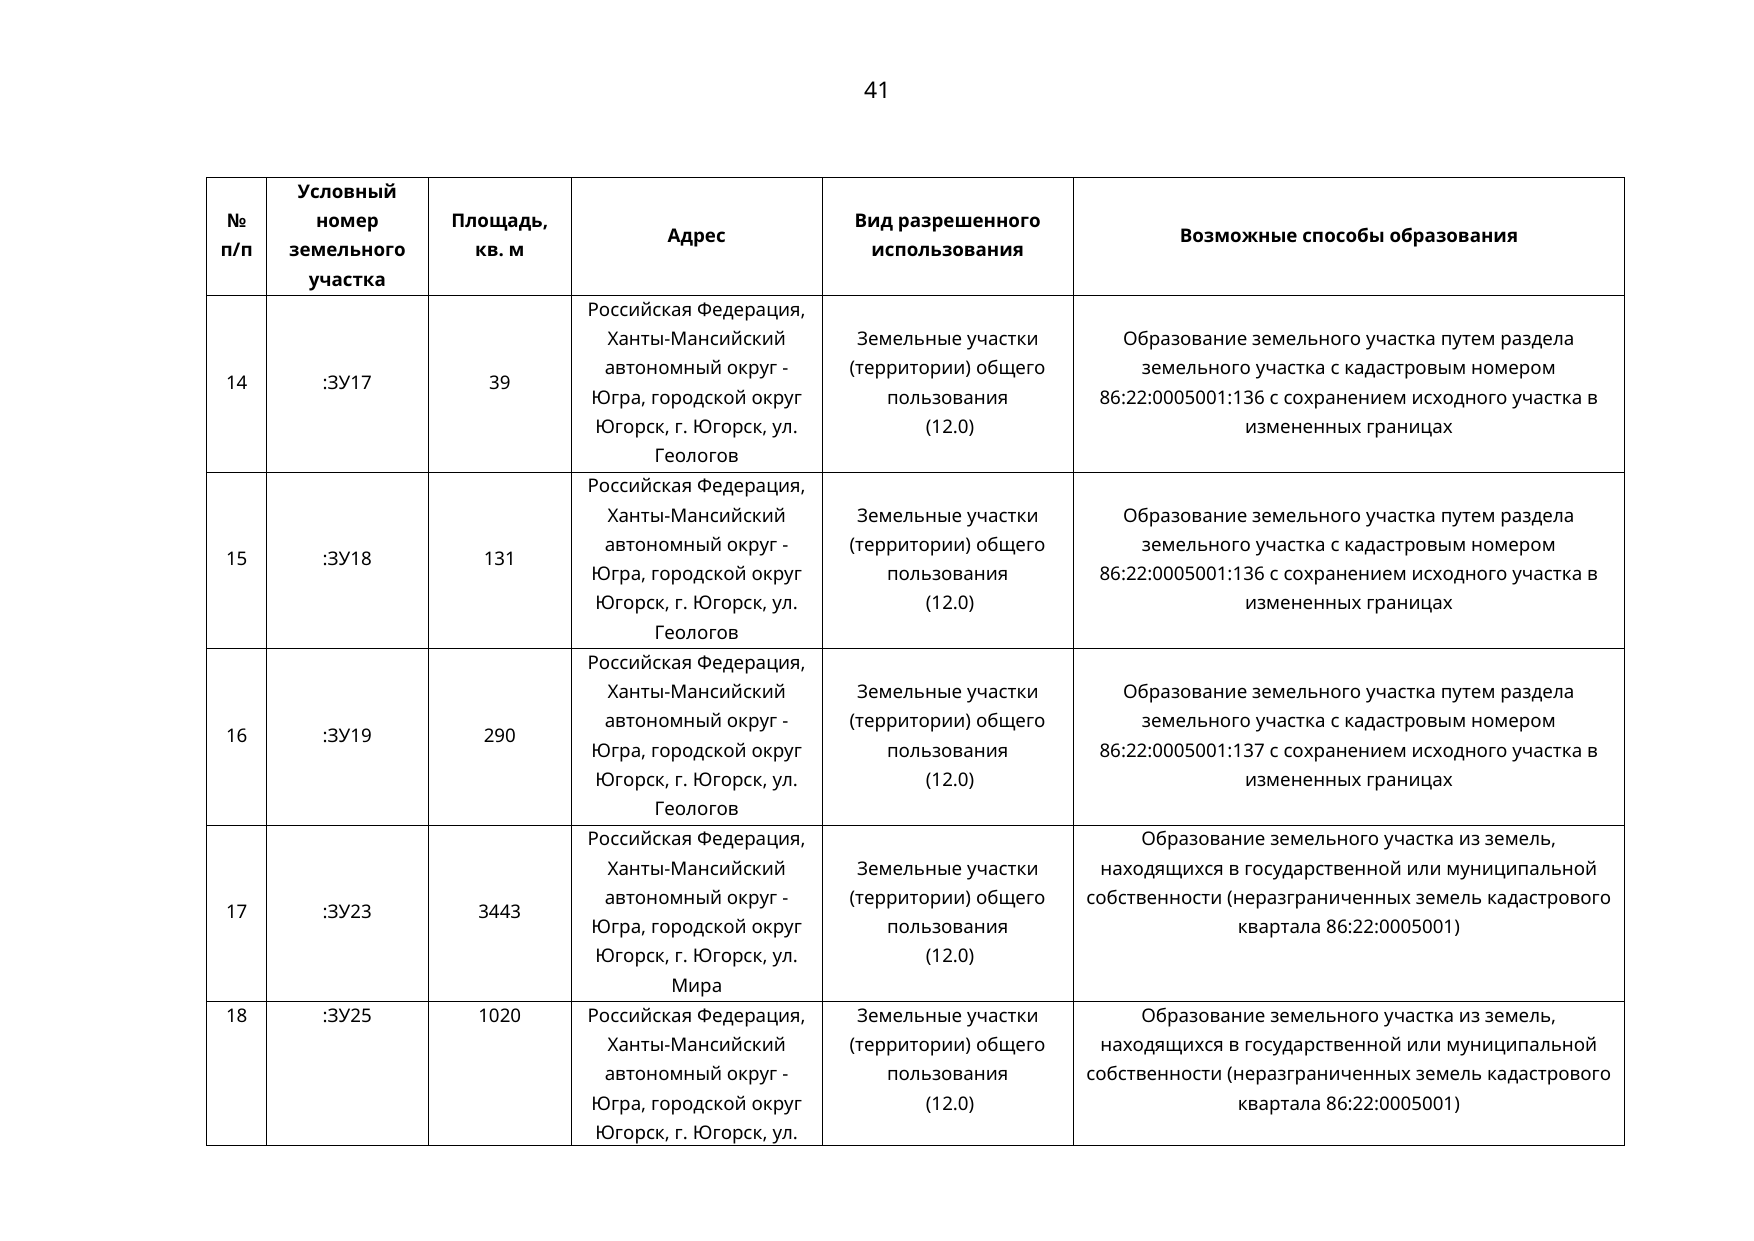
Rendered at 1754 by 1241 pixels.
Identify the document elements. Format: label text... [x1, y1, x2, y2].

table_cell :ЗУ25 [267, 1002, 428, 1144]
table_cell 17 [207, 826, 266, 1001]
table_cell 16 [207, 649, 266, 824]
table_cell :ЗУ23 [267, 826, 428, 1001]
table_cell Земельные участки (территории) общего пользования (12.0) [823, 826, 1073, 1001]
table_header Площадь, кв. м [429, 178, 571, 295]
table_cell Земельные участки (территории) общего пользования (12.0) [823, 649, 1073, 824]
table_header Условный номер земельного участка [267, 178, 428, 295]
table_cell 15 [207, 473, 266, 648]
table_cell Земельные участки (территории) общего пользования (12.0) [823, 473, 1073, 648]
table_header Возможные способы образования [1074, 178, 1624, 295]
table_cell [572, 1002, 822, 1144]
table_cell 39 [429, 296, 571, 472]
table_cell 14 [207, 296, 266, 472]
table_cell 290 [429, 649, 571, 824]
table_header Адрес [572, 178, 822, 295]
table_cell Российская Федерация, Ханты-Мансийский автономный округ - Югра, городской округ Югорск, г. Югорск, ул. Геологов [572, 649, 822, 824]
table_cell 3443 [429, 826, 571, 1001]
table_cell Российская Федерация, Ханты-Мансийский автономный округ - Югра, городской округ Югорск, г. Югорск, ул. Мира [572, 826, 822, 1001]
table_cell :ЗУ17 [267, 296, 428, 472]
table_cell 1020 [429, 1002, 571, 1144]
table_cell 18 [207, 1002, 266, 1144]
table_cell :ЗУ18 [267, 473, 428, 648]
table_cell Образование земельного участка путем раздела земельного участка с кадастровым номером 86:22:0005001:137 с сохранением исходного участка в измененных границах [1074, 649, 1624, 824]
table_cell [1074, 1002, 1624, 1144]
table_cell :ЗУ19 [267, 649, 428, 824]
table_cell 131 [429, 473, 571, 648]
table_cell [572, 296, 822, 472]
table_cell Земельные участки (территории) общего пользования (12.0) [823, 296, 1073, 472]
table_header № п/п [207, 178, 266, 295]
table_header Вид разрешенного использования [823, 178, 1073, 295]
table_cell Российская Федерация, Ханты-Мансийский автономный округ - Югра, городской округ Югорск, г. Югорск, ул. Геологов [572, 473, 822, 648]
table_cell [823, 1002, 1073, 1144]
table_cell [1074, 296, 1624, 472]
